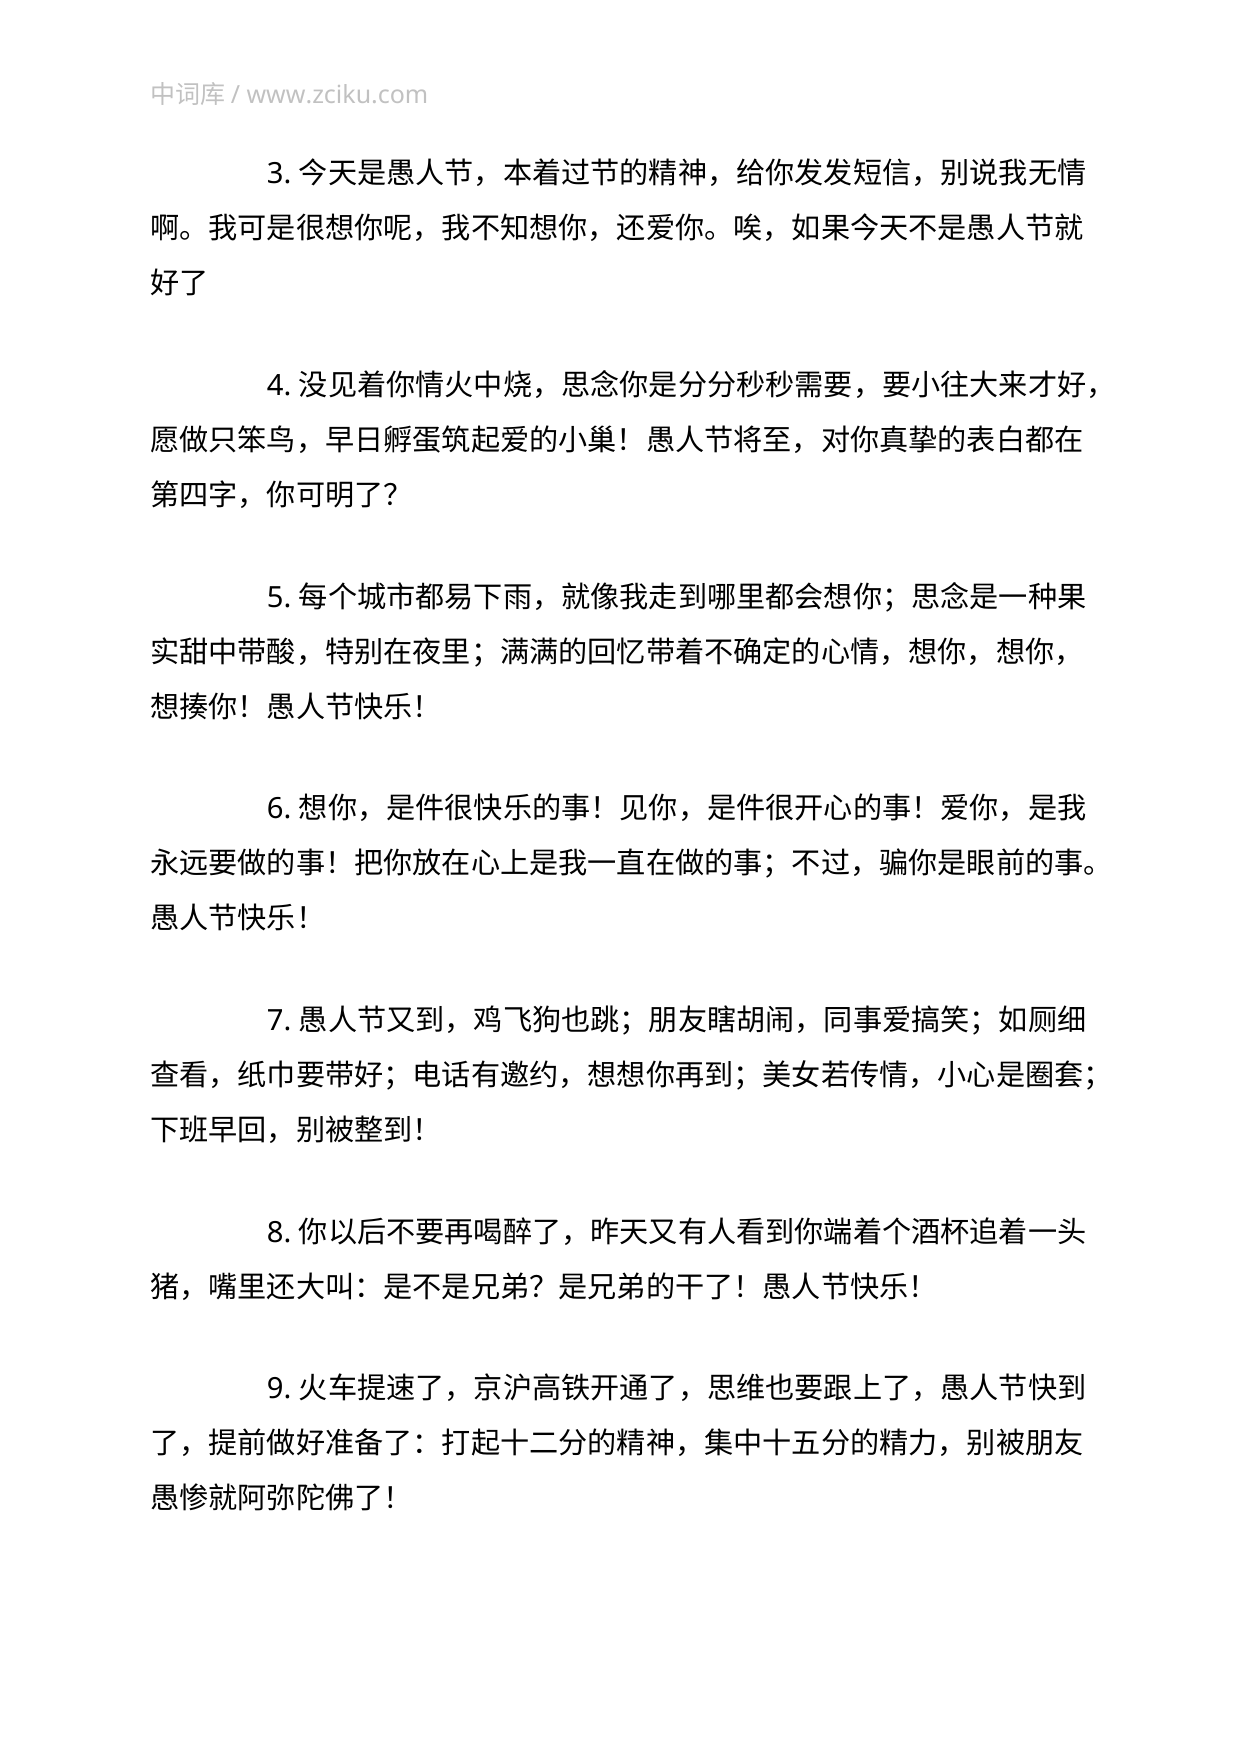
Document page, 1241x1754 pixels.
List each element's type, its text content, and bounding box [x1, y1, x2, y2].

text 7. 愚人节又到，鸡飞狗也跳；朋友瞎胡闹，同事爱搞笑；如厕细查看，纸巾要带好；电话有邀约，想想你再到；美女若传情，小心是圈套；下班早回，别被整到！ [150, 997, 1090, 1149]
text 5. 每个城市都易下雨，就像我走到哪里都会想你；思念是一种果实甜中带酸，特别在夜里；满满的回忆带着不确定的心情，想你，想你，想揍你！愚人节快乐！ [150, 573, 1090, 726]
text 3. 今天是愚人节，本着过节的精神，给你发发短信，别说我无情啊。我可是很想你呢，我不知想你，还爱你。唉，如果今天不是愚人节就好了 [150, 150, 1090, 302]
text 4. 没见着你情火中烧，思念你是分分秒秒需要，要小往大来才好，愿做只笨鸟，早日孵蛋筑起爱的小巢！愚人节将至，对你真挚的表白都在第四字，你可明了？ [150, 362, 1090, 514]
text 9. 火车提速了，京沪高铁开通了，思维也要跟上了，愚人节快到了，提前做好准备了：打起十二分的精神，集中十五分的精力，别被朋友愚惨就阿弥陀佛了！ [150, 1365, 1090, 1517]
text 8. 你以后不要再喝醉了，昨天又有人看到你端着个酒杯追着一头猪，嘴里还大叫：是不是兄弟？是兄弟的干了！愚人节快乐！ [150, 1208, 1090, 1306]
text 6. 想你，是件很快乐的事！见你，是件很开心的事！爱你，是我永远要做的事！把你放在心上是我一直在做的事；不过，骗你是眼前的事。愚人节快乐！ [150, 785, 1090, 937]
